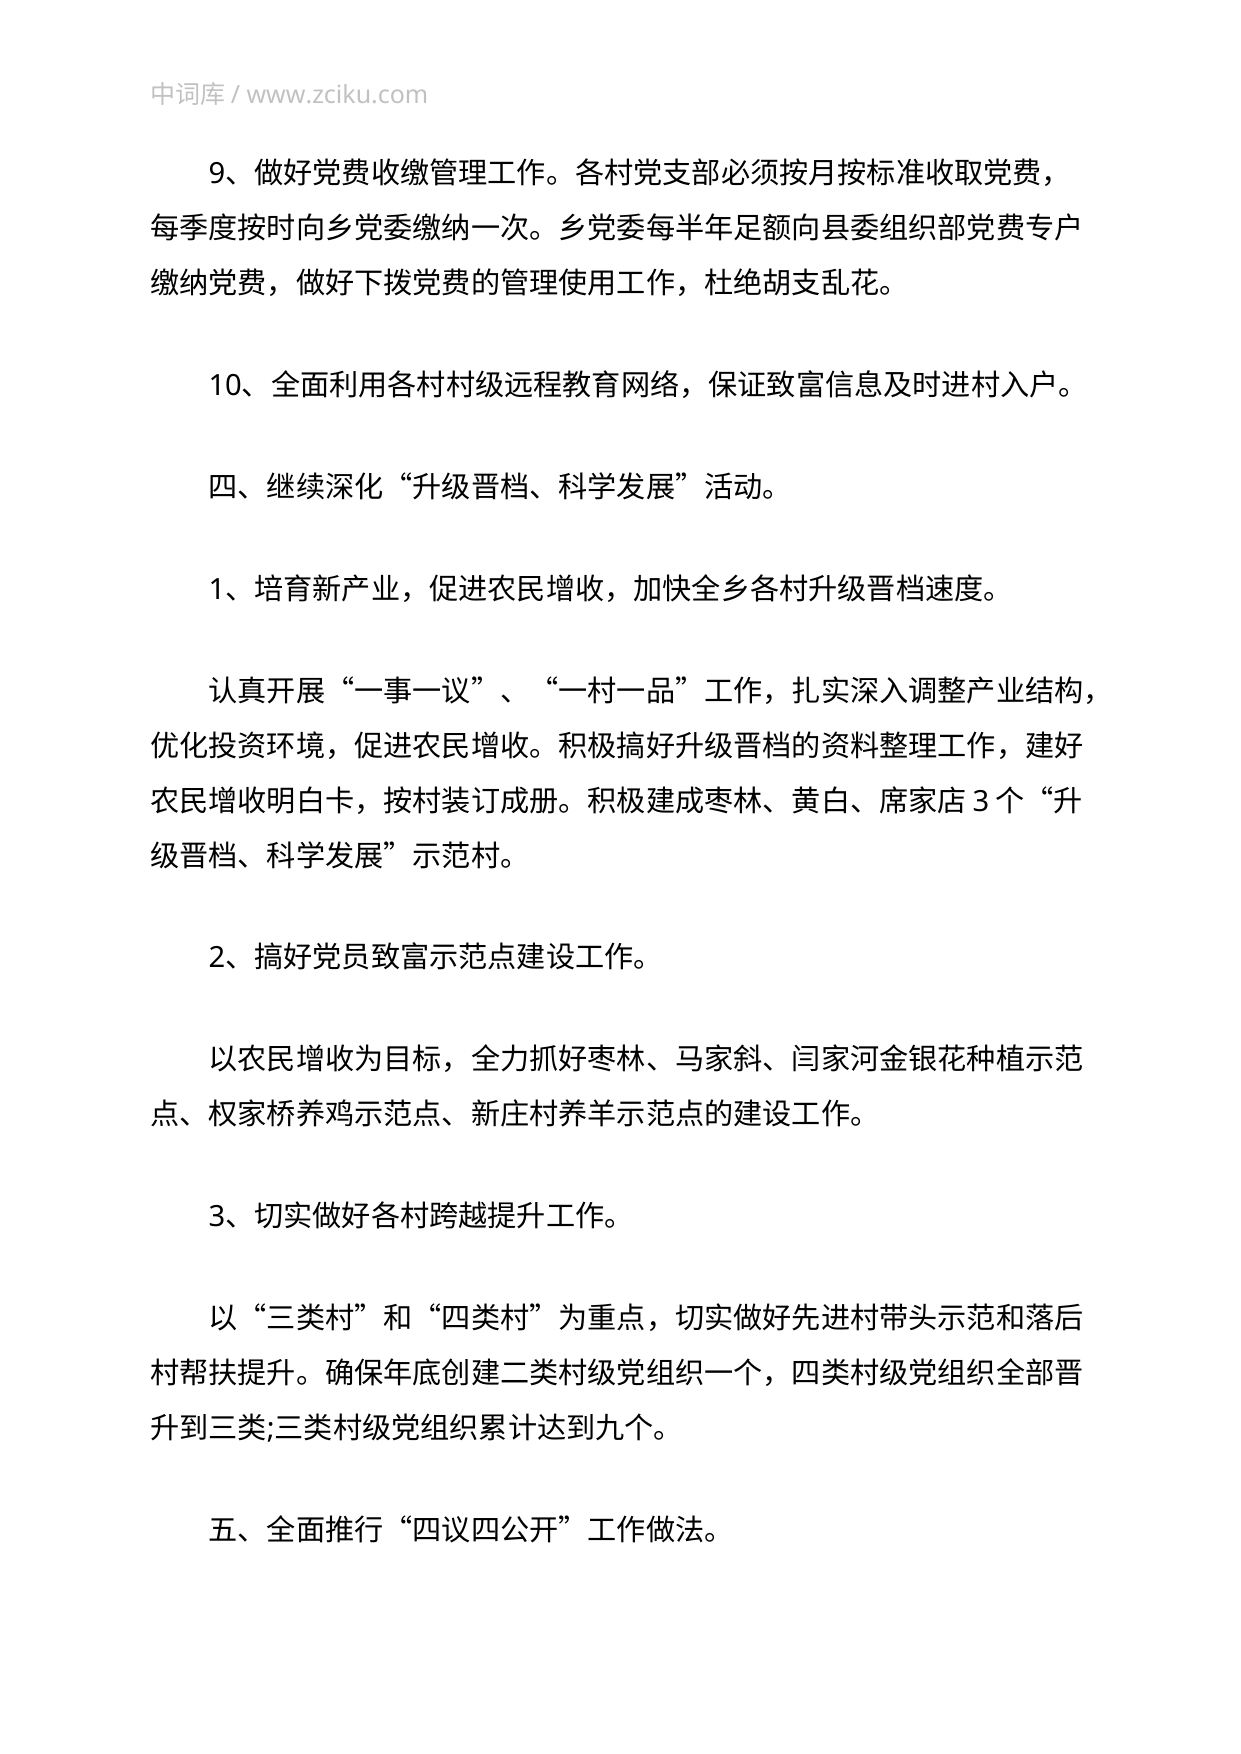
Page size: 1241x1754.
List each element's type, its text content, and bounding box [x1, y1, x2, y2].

text 四、继续深化“升级晋档、科学发展”活动。 [150, 464, 1090, 506]
text 9、做好党费收缴管理工作。各村党支部必须按月按标准收取党费，每季度按时向乡党委缴纳一次。乡党委每半年足额向县委组织部党费专户缴纳党费，做好下拨党费的管理使用工作，杜绝胡支乱花。 [150, 150, 1090, 302]
text 以“三类村”和“四类村”为重点，切实做好先进村带头示范和落后村帮扶提升。确保年底创建二类村级党组织一个，四类村级党组织全部晋升到三类;三类村级党组织累计达到九个。 [150, 1294, 1090, 1447]
text 2、搞好党员致富示范点建设工作。 [150, 934, 1090, 976]
text 以农民增收为目标，全力抓好枣林、马家斜、闫家河金银花种植示范点、权家桥养鸡示范点、新庄村养羊示范点的建设工作。 [150, 1036, 1090, 1133]
text 五、全面推行“四议四公开”工作做法。 [150, 1506, 1090, 1549]
text 1、培育新产业，促进农民增收，加快全乡各村升级晋档速度。 [150, 565, 1090, 608]
text 认真开展“一事一议”、“一村一品”工作，扎实深入调整产业结构，优化投资环境，促进农民增收。积极搞好升级晋档的资料整理工作，建好农民增收明白卡，按村装订成册。积极建成枣林、黄白、席家店3个“升级晋档、科学发展”示范村。 [150, 667, 1090, 874]
text 3、切实做好各村跨越提升工作。 [150, 1193, 1090, 1235]
text 10、全面利用各村村级远程教育网络，保证致富信息及时进村入户。 [150, 362, 1090, 404]
